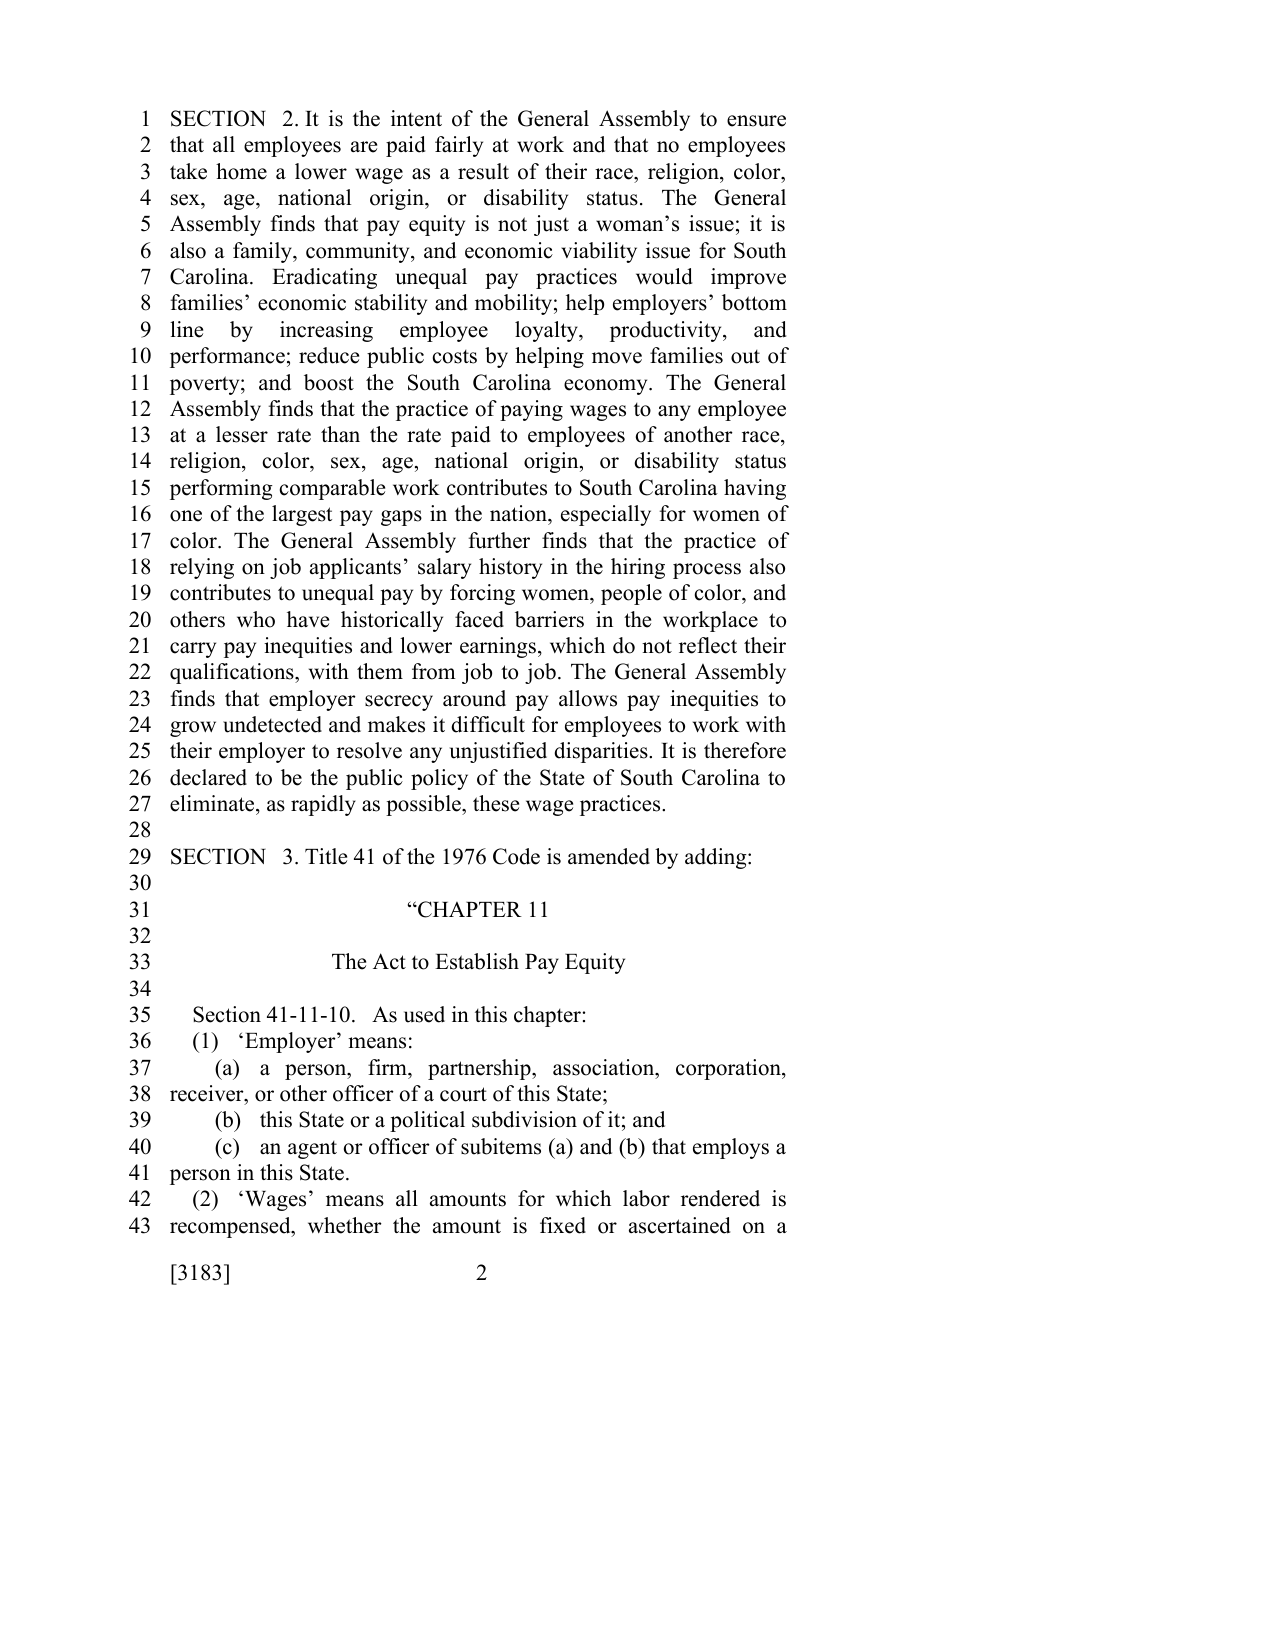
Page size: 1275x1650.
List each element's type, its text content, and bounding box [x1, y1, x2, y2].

text (a) a person, firm, partnership, association, corporation, receiver, or other officer of a court of this State; [169, 1054, 787, 1106]
text (b) this State or a political subdivision of it; and [169, 1106, 787, 1133]
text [169, 1186, 787, 1238]
text SECTION 2. It is the intent of the General Assembly to ensure that all employees are paid fairly at work and that no employees take home a lower wage as a result of their race, religion, color, sex, age, national origin, or disability status. The General Assembly finds that pay equity is not just a woman’s issue; it is also a family, community, and economic viability issue for South Carolina. Eradicating unequal pay practices would improve families’ economic stability and mobility; help employers’ bottom line by increasing employee loyalty, productivity, and performance; reduce public costs by helping move families out of poverty; and boost the South Carolina economy. The General Assembly finds that the practice of paying wages to any employee at a lesser rate than the rate paid to employees of another race, religion, color, sex, age, national origin, or disability status performing comparable work contributes to South Carolina having one of the largest pay gaps in the nation, especially for women of color. The General Assembly further finds that the practice of relying on job applicants’ salary history in the hiring process also contributes to unequal pay by forcing women, people of color, and others who have historically faced barriers in the workplace to carry pay inequities and lower earnings, which do not reflect their qualifications, with them from job to job. The General Assembly finds that employer secrecy around pay allows pay inequities to grow undetected and makes it difficult for employees to work with their employer to resolve any unjustified disparities. It is therefore declared to be the public policy of the State of South Carolina to eliminate, as rapidly as possible, these wage practices. [169, 105, 787, 817]
text The Act to Establish Pay Equity [169, 948, 787, 975]
text Section 41-11-10. As used in this chapter: [169, 1001, 787, 1027]
text (c) an agent or officer of subitems (a) and (b) that employs a person in this State. [169, 1133, 787, 1186]
text SECTION 3. Title 41 of the 1976 Code is amended by adding: [169, 843, 787, 869]
text (1) ‘Employer’ means: [169, 1027, 787, 1054]
text “CHAPTER 11 [169, 896, 787, 922]
